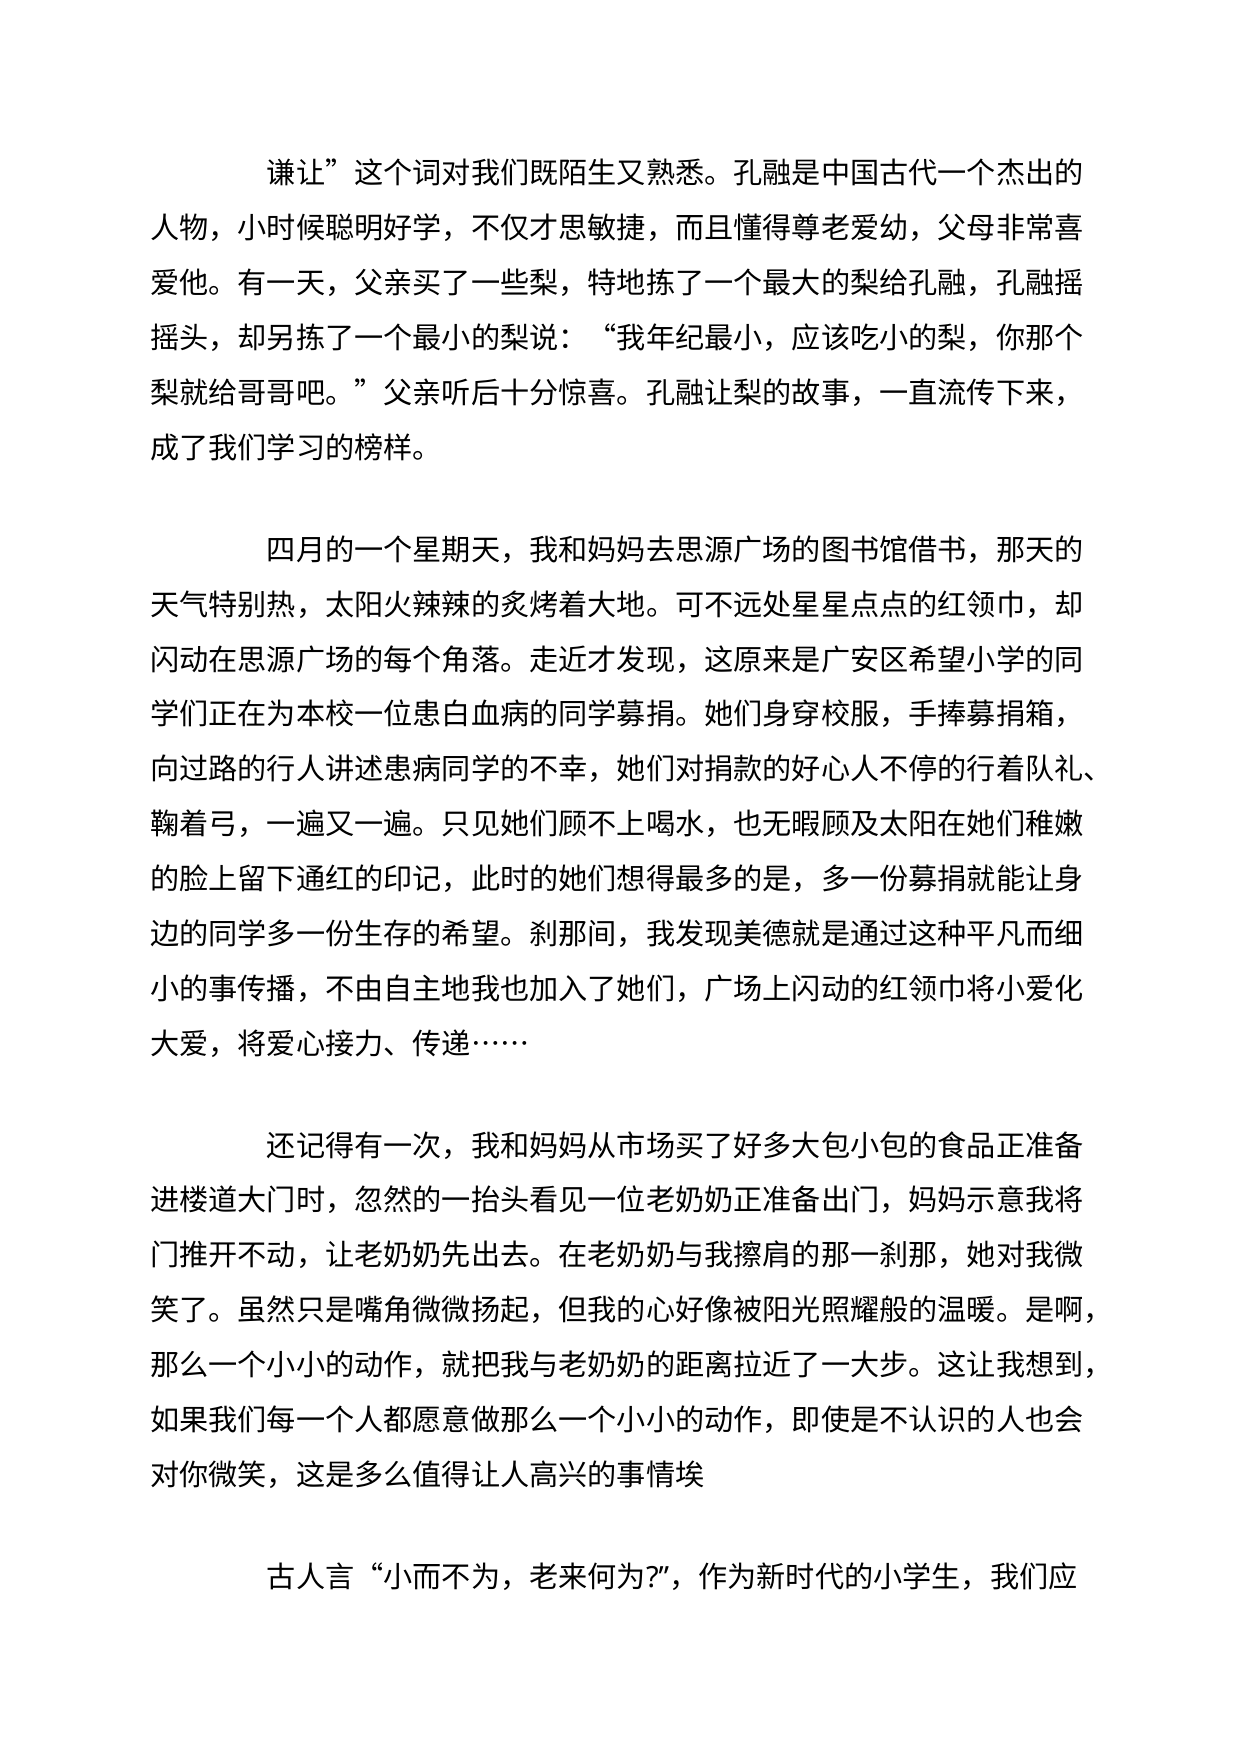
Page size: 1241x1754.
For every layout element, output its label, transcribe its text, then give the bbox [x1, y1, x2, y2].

text 四月的一个星期天，我和妈妈去思源广场的图书馆借书，那天的天气特别热，太阳火辣辣的炙烤着大地。可不远处星星点点的红领巾，却闪动在思源广场的每个角落。走近才发现，这原来是广安区希望小学的同学们正在为本校一位患白血病的同学募捐。她们身穿校服，手捧募捐箱，向过路的行人讲述患病同学的不幸，她们对捐款的好心人不停的行着队礼、鞠着弓，一遍又一遍。只见她们顾不上喝水，也无暇顾及太阳在她们稚嫩的脸上留下通红的印记，此时的她们想得最多的是，多一份募捐就能让身边的同学多一份生存的希望。刹那间，我发现美德就是通过这种平凡而细小的事传播，不由自主地我也加入了她们，广场上闪动的红领巾将小爱化大爱，将爱心接力、传递…… [150, 526, 1090, 1063]
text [150, 1553, 1090, 1596]
text 还记得有一次，我和妈妈从市场买了好多大包小包的食品正准备进楼道大门时，忽然的一抬头看见一位老奶奶正准备出门，妈妈示意我将门推开不动，让老奶奶先出去。在老奶奶与我擦肩的那一刹那，她对我微笑了。虽然只是嘴角微微扬起，但我的心好像被阳光照耀般的温暖。是啊，那么一个小小的动作，就把我与老奶奶的距离拉近了一大步。这让我想到，如果我们每一个人都愿意做那么一个小小的动作，即使是不认识的人也会对你微笑，这是多么值得让人高兴的事情埃 [150, 1122, 1090, 1494]
text 谦让”这个词对我们既陌生又熟悉。孔融是中国古代一个杰出的人物，小时候聪明好学，不仅才思敏捷，而且懂得尊老爱幼，父母非常喜爱他。有一天，父亲买了一些梨，特地拣了一个最大的梨给孔融，孔融摇摇头，却另拣了一个最小的梨说：“我年纪最小，应该吃小的梨，你那个梨就给哥哥吧。”父亲听后十分惊喜。孔融让梨的故事，一直流传下来，成了我们学习的榜样。 [150, 150, 1090, 467]
